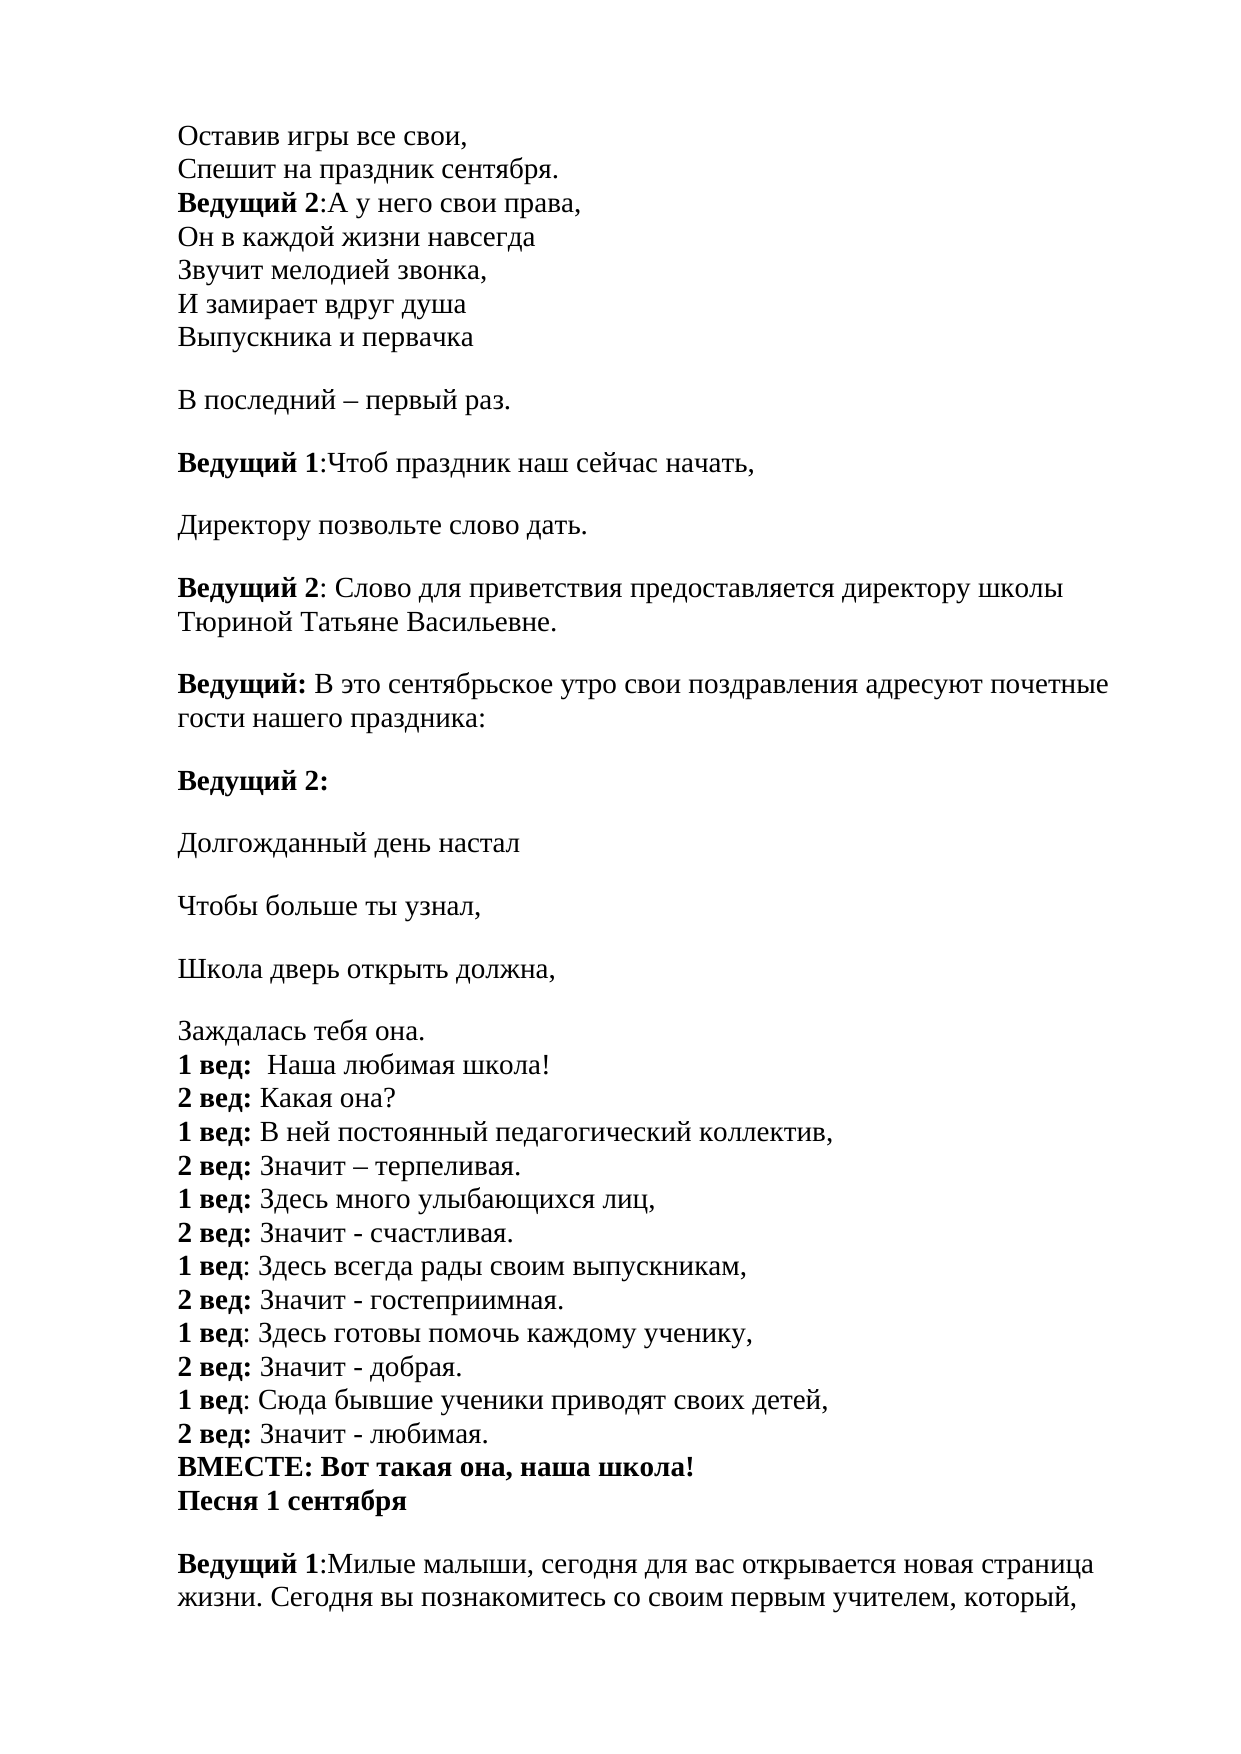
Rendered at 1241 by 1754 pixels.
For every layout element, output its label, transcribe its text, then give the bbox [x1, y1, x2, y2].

text Он в каждой жизни навсегда [177, 219, 1152, 252]
text Оставив игры все свои, [177, 118, 1152, 152]
text Звучит мелодией звонка, [177, 252, 1152, 286]
text Школа дверь открыть должна, [177, 951, 1152, 984]
text 2 вед: Какая она? [177, 1081, 1152, 1114]
text Спешит на праздник сентября. [177, 152, 1152, 185]
text В последний – первый раз. [177, 382, 1152, 416]
text 2 вед: Значит - любимая. [177, 1416, 1152, 1449]
text Песня 1 сентября [177, 1483, 1152, 1517]
text 1 вед: Здесь готовы помочь каждому ученику, [177, 1315, 1152, 1349]
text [177, 1546, 1152, 1613]
text Ведущий 2: [177, 763, 1152, 796]
text Выпускника и первачка [177, 319, 1152, 353]
text 1 вед: Здесь много улыбающихся лиц, [177, 1181, 1152, 1215]
text 2 вед: Значит – терпеливая. [177, 1148, 1152, 1181]
text Ведущий 2:А у него свои права, [177, 185, 1152, 219]
text Заждалась тебя она. [177, 1013, 1152, 1047]
text 2 вед: Значит - гостеприимная. [177, 1282, 1152, 1315]
text 1 вед: В ней постоянный педагогический коллектив, [177, 1114, 1152, 1148]
text ВМЕСТЕ: Вот такая она, наша школа! [177, 1449, 1152, 1483]
text Ведущий 1:Чтоб праздник наш сейчас начать, [177, 445, 1152, 478]
text И замирает вдруг душа [177, 286, 1152, 319]
text 1 вед: Здесь всегда рады своим выпускникам, [177, 1248, 1152, 1282]
text Долгожданный день настал [177, 825, 1152, 859]
text Ведущий: В это сентябрьское утро свои поздравления адресуют почетные гости нашего праздника: [177, 666, 1152, 733]
text 1 вед: Сюда бывшие ученики приводят своих детей, [177, 1382, 1152, 1416]
text Чтобы больше ты узнал, [177, 888, 1152, 922]
text Директору позвольте слово дать. [177, 507, 1152, 541]
text Ведущий 2: Слово для приветствия предоставляется директору школы Тюриной Татьяне Васильевне. [177, 570, 1152, 637]
text 1 вед: Наша любимая школа! [177, 1047, 1152, 1081]
text 2 вед: Значит - добрая. [177, 1349, 1152, 1382]
text 2 вед: Значит - счастливая. [177, 1215, 1152, 1248]
